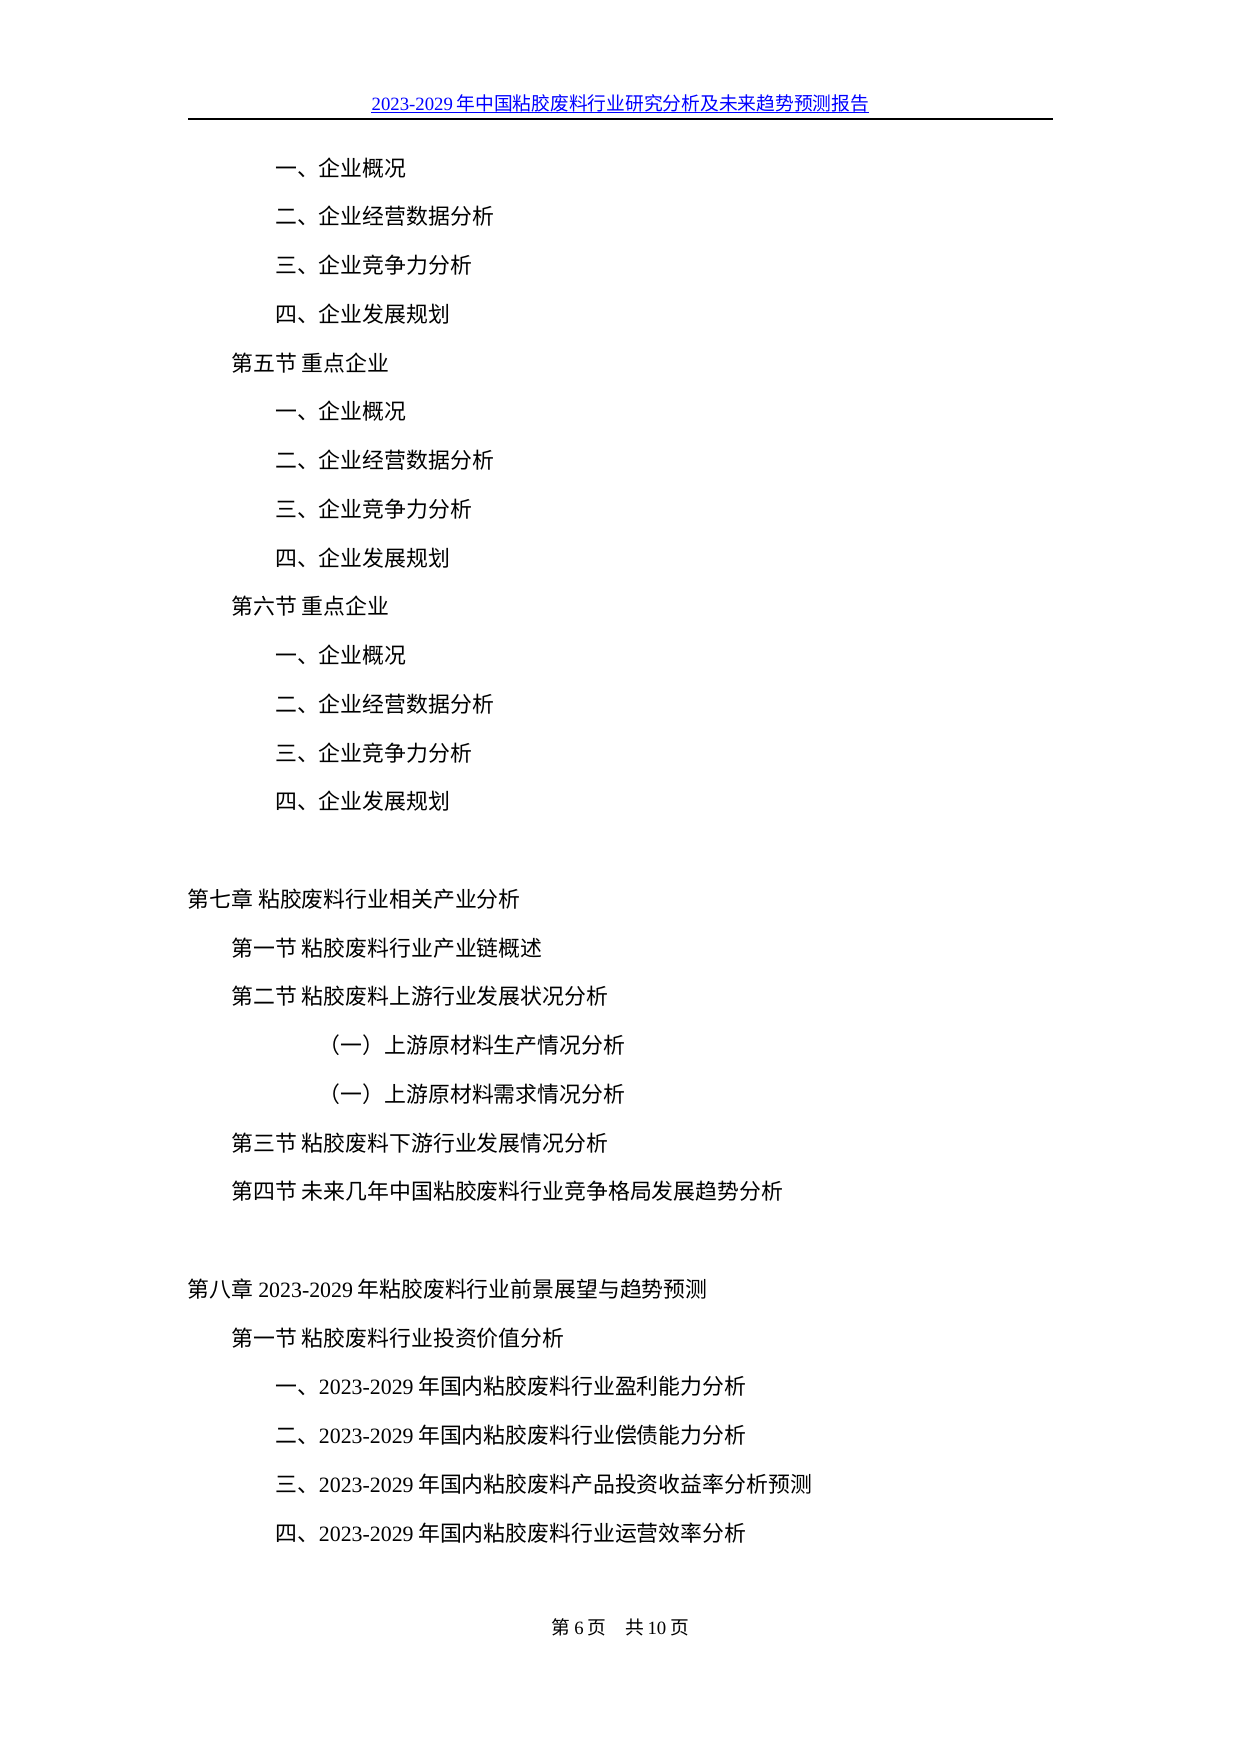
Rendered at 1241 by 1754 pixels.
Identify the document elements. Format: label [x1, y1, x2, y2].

text [187, 150, 1053, 1548]
